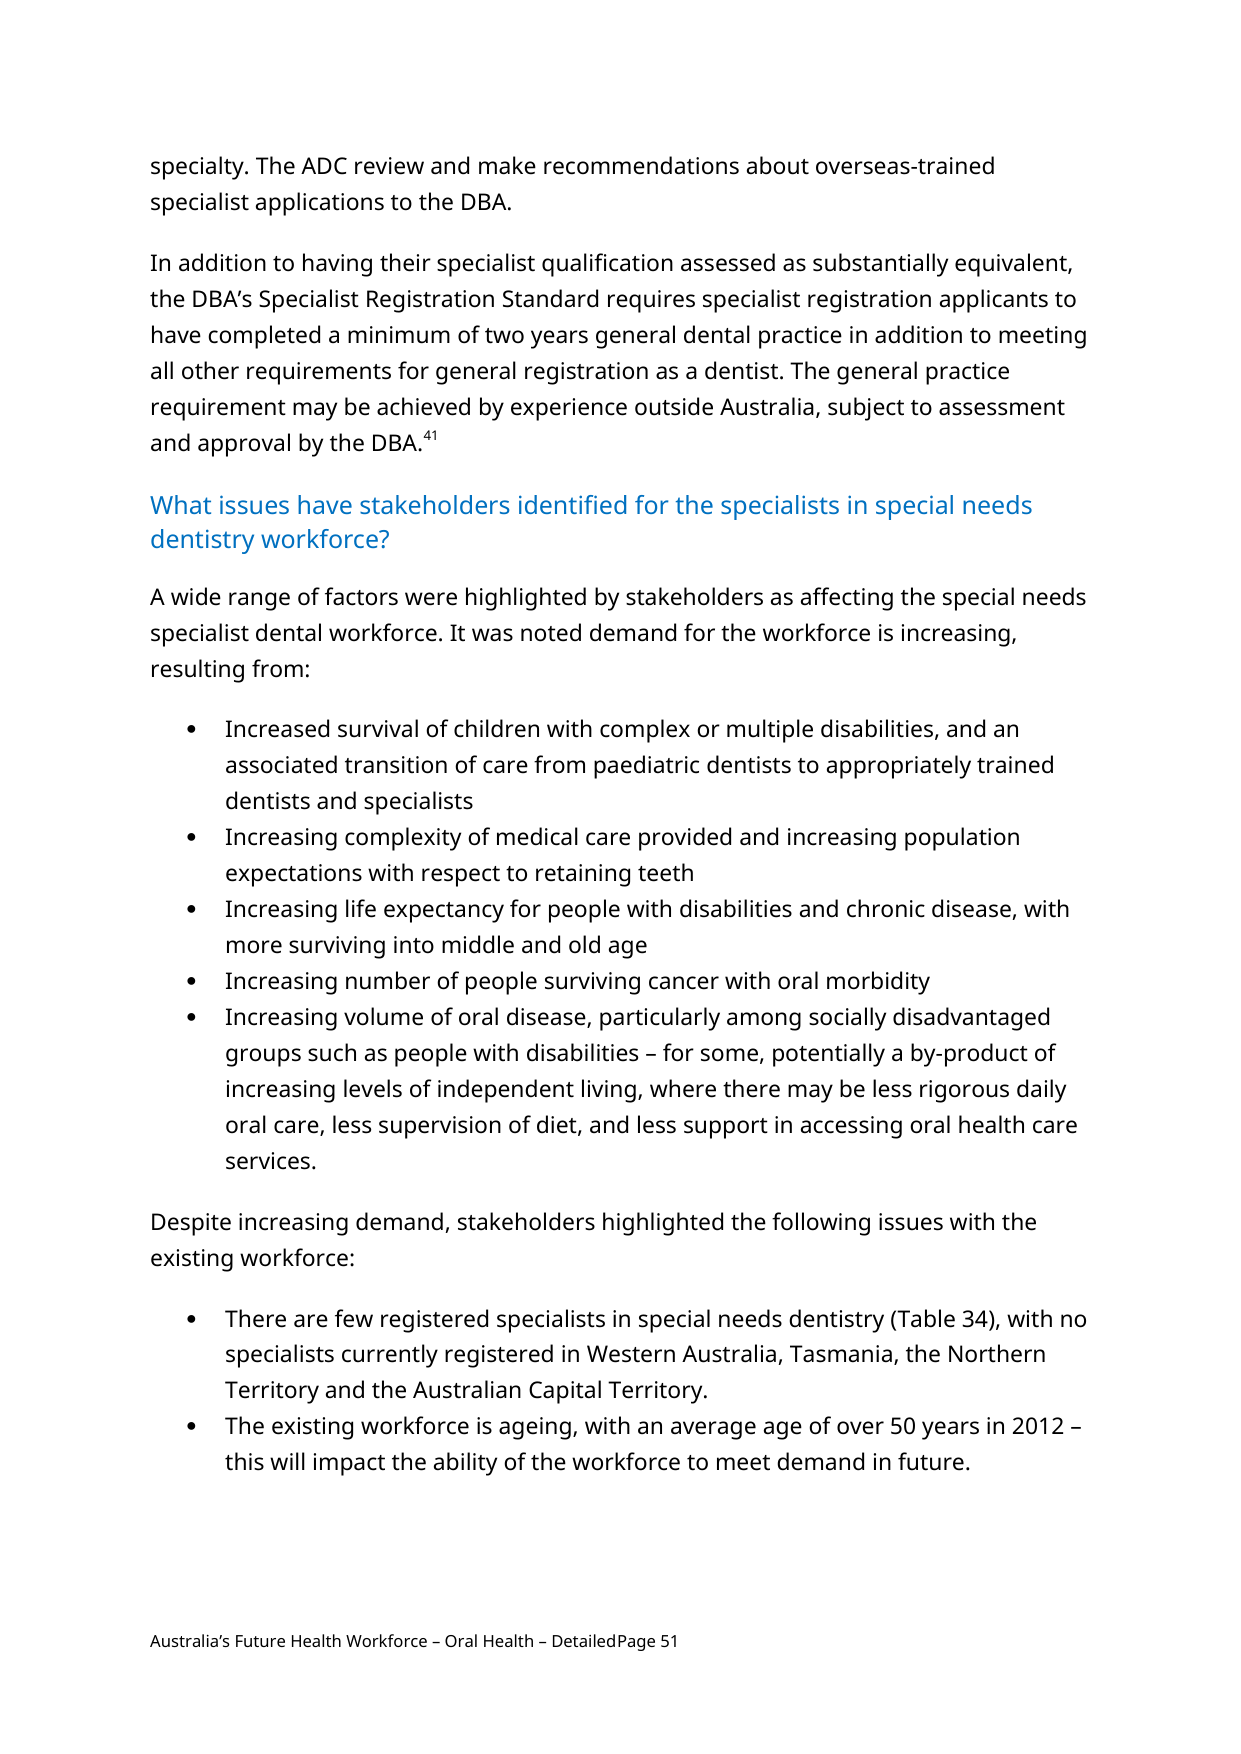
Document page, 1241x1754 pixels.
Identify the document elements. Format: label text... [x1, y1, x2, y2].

list Increasing number of people surviving cancer with oral morbidity [187, 965, 1090, 996]
subtitle What issues have stakeholders identified for the specialists in special needs dentistry workforce? [150, 487, 1090, 556]
list Increased survival of children with complex or multiple disabilities, and an associated transition of care from paediatric dentists to appropriately trained dentists and specialists [187, 713, 1090, 817]
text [150, 150, 1090, 217]
list Increasing complexity of medical care provided and increasing population expectations with respect to retaining teeth [187, 821, 1090, 888]
list Increasing volume of oral disease, particularly among socially disadvantaged groups such as people with disabilities – for some, potentially a by-product of increasing levels of independent living, where there may be less rigorous daily oral care, less supervision of diet, and less support in accessing oral health care services. [187, 1001, 1090, 1176]
text A wide range of factors were highlighted by stakeholders as affecting the special needs specialist dental workforce. It was noted demand for the workforce is increasing, resulting from: [150, 581, 1090, 684]
list Increasing life expectancy for people with disabilities and chronic disease, with more surviving into middle and old age [187, 893, 1090, 960]
text In addition to having their specialist qualification assessed as substantially equivalent, the DBA’s Specialist Registration Standard requires specialist registration applicants to have completed a minimum of two years general dental practice in addition to meeting all other requirements for general registration as a dentist. The general practice requirement may be achieved by experience outside Australia, subject to assessment and approval by the DBA. [150, 247, 1090, 458]
list The existing workforce is ageing, with an average age of over 50 years in 2012 – this will impact the ability of the workforce to meet demand in future. [187, 1410, 1090, 1477]
text Despite increasing demand, stakeholders highlighted the following issues with the existing workforce: [150, 1206, 1090, 1273]
